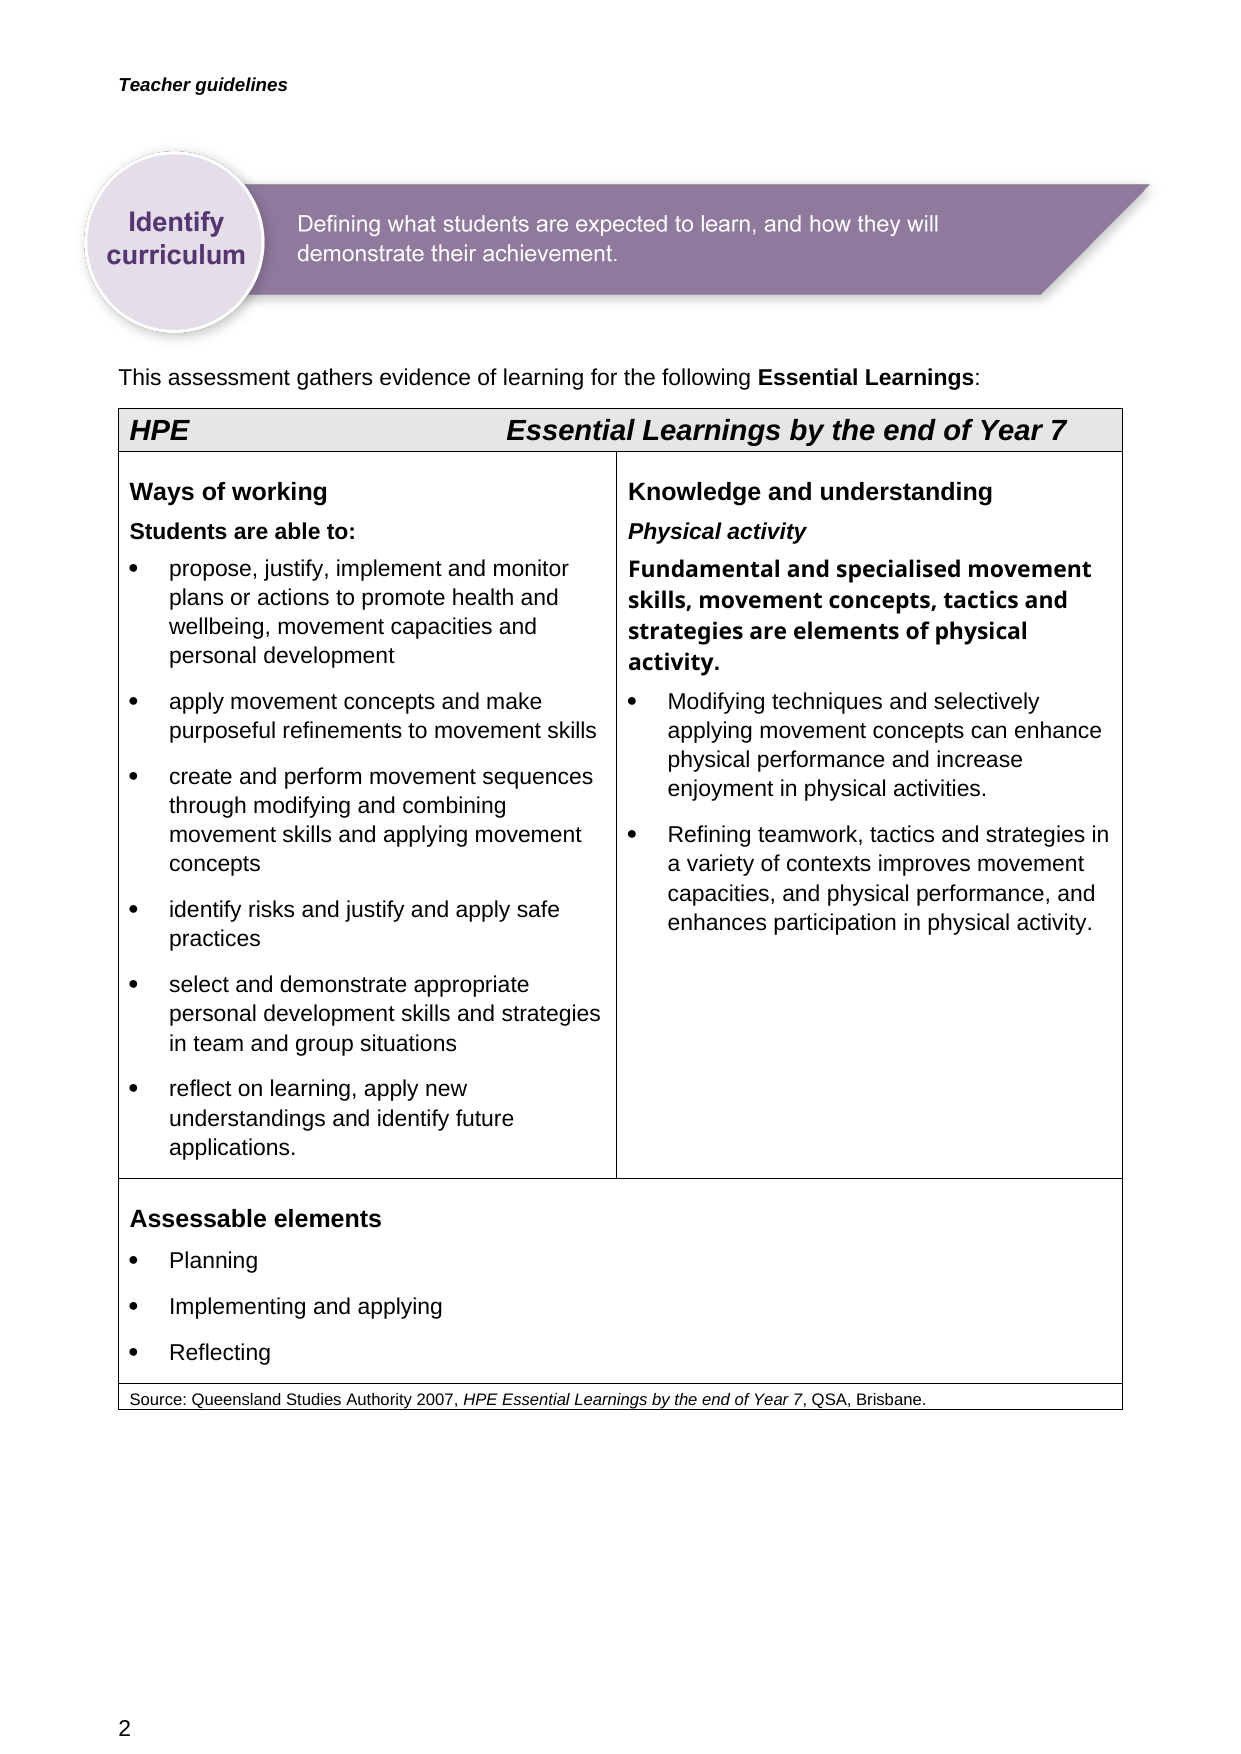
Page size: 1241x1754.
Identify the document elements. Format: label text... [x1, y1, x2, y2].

table_cell Knowledge and understanding Physical activity Fundamental and specialised movement skills, movement concepts, tactics and strategies are elements of physical activity. Modifying techniques and selectively applying movement concepts can enhance physical performance and increase enjoyment in physical activities. Refining teamwork, tactics and strategies in a variety of contexts improves movement capacities, and physical performance, and enhances participation in physical activity. [617, 452, 1122, 1178]
table_cell Assessable elements Planning Implementing and applying Reflecting [119, 1179, 1122, 1382]
table_cell Ways of working Students are able to: propose, justify, implement and monitor plans or actions to promote health and wellbeing, movement capacities and personal development apply movement concepts and make purposeful refinements to movement skills create and perform movement sequences through modifying and combining movement skills and applying movement concepts identify risks and justify and apply safe practices select and demonstrate appropriate personal development skills and strategies in team and group situations reflect on learning, apply new understandings and identify future applications. [119, 452, 616, 1178]
picture [69, 137, 1171, 354]
text This assessment gathers evidence of learning for the following Essential Learnings: [118, 354, 1122, 391]
table_cell Source: Studies Authority 2007, HPE Essential Learnings by the end of Year 7, QSA, . [119, 1384, 1122, 1409]
table_header HPE Essential Learnings by the end of Year 7 [119, 409, 1122, 451]
